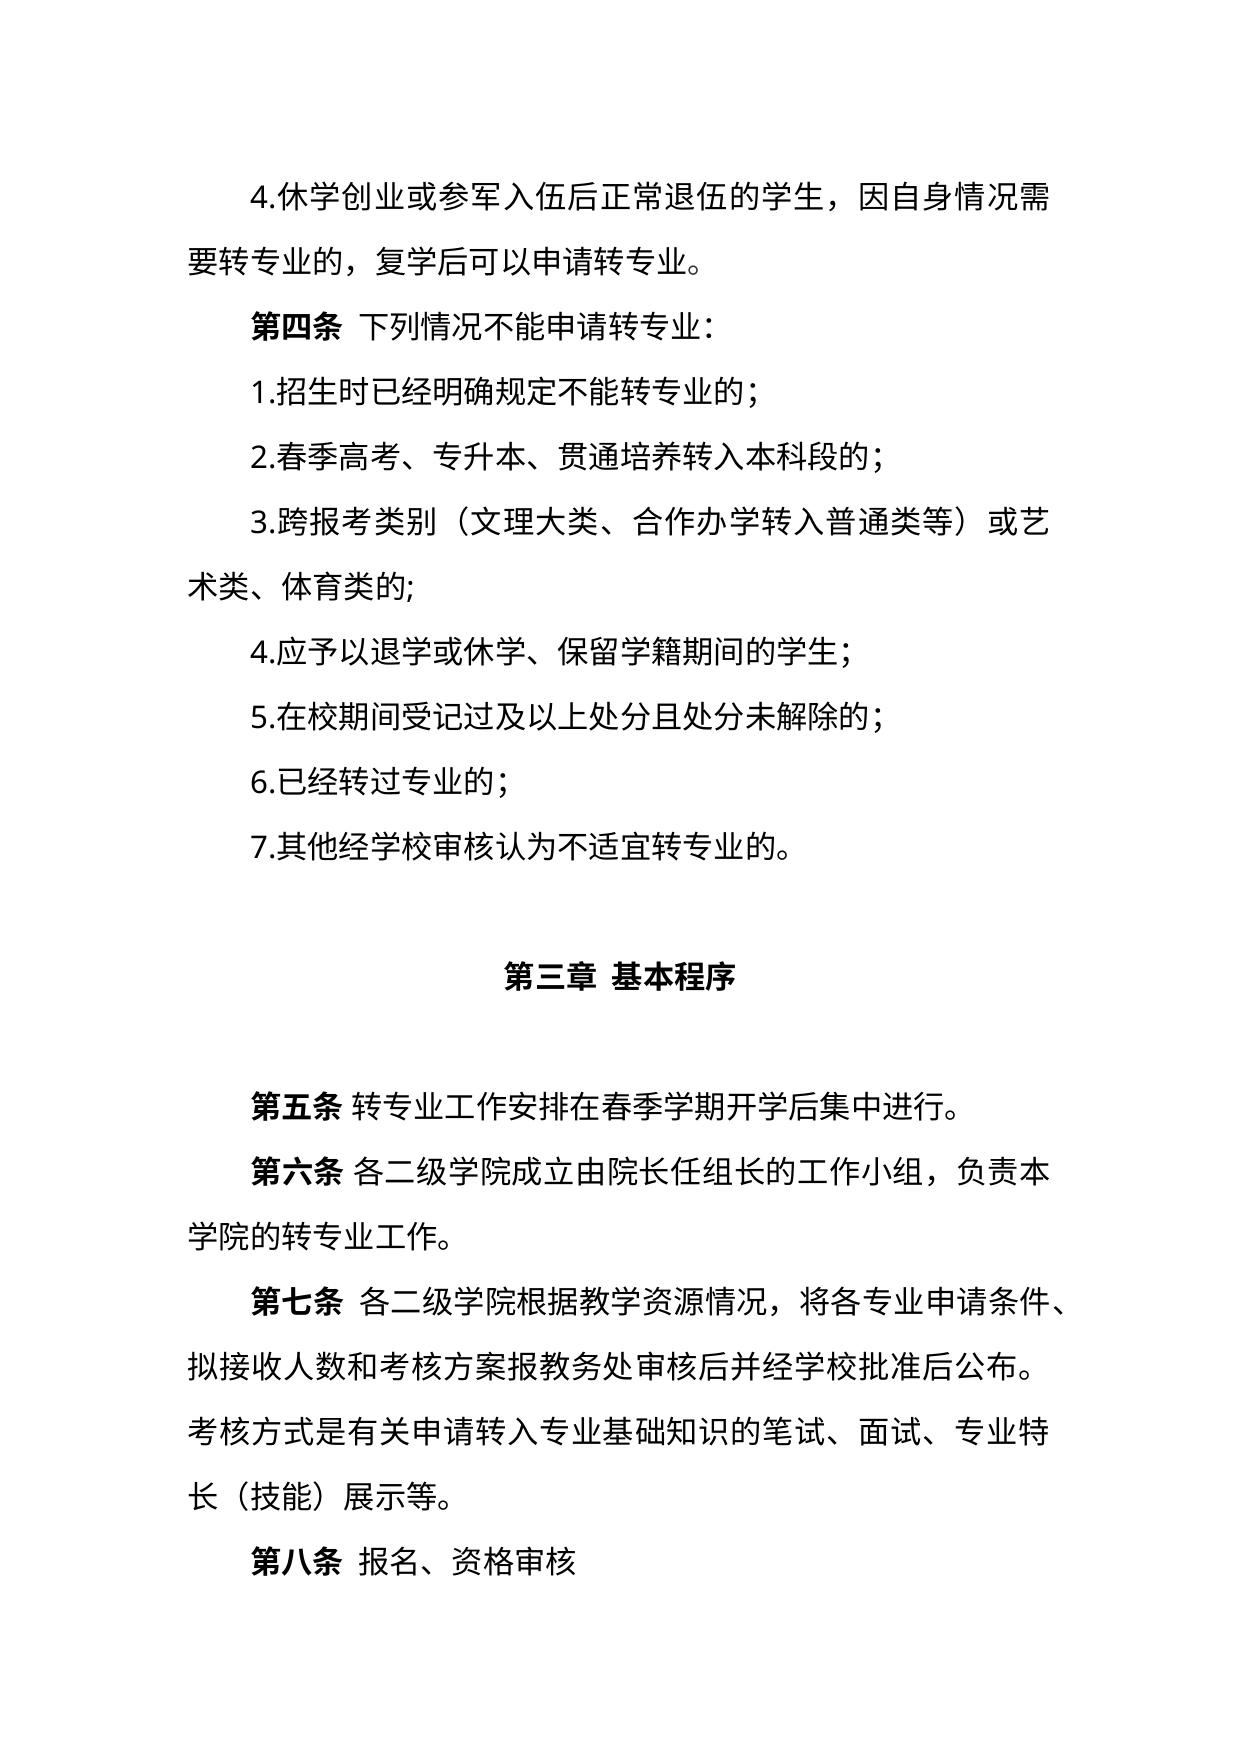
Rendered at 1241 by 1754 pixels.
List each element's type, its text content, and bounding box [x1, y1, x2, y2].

text 第五条 转专业工作安排在春季学期开学后集中进行。 [187, 1072, 1053, 1137]
text 第四条 下列情况不能申请转专业： [187, 292, 1053, 357]
text 第八条 报名、资格审核 [187, 1527, 1053, 1592]
text 4.应予以退学或休学、保留学籍期间的学生； [187, 617, 1053, 682]
text 第六条 各二级学院成立由院长任组长的工作小组，负责本学院的转专业工作。 [187, 1137, 1053, 1267]
text 2.春季高考、专升本、贯通培养转入本科段的； [187, 422, 1053, 487]
text 4.休学创业或参军入伍后正常退伍的学生，因自身情况需要转专业的，复学后可以申请转专业。 [187, 162, 1053, 292]
text 1.招生时已经明确规定不能转专业的； [187, 357, 1053, 422]
text 第七条 各二级学院根据教学资源情况，将各专业申请条件、拟接收人数和考核方案报教务处审核后并经学校批准后公布。考核方式是有关申请转入专业基础知识的笔试、面试、专业特长（技能）展示等。 [187, 1267, 1053, 1527]
text 6.已经转过专业的； [187, 747, 1053, 812]
text 3.跨报考类别（文理大类、合作办学转入普通类等）或艺术类、体育类的; [187, 487, 1053, 617]
text 5.在校期间受记过及以上处分且处分未解除的； [187, 682, 1053, 747]
text 7.其他经学校审核认为不适宜转专业的。 [187, 812, 1053, 877]
text 第三章 基本程序 [187, 942, 1053, 1007]
